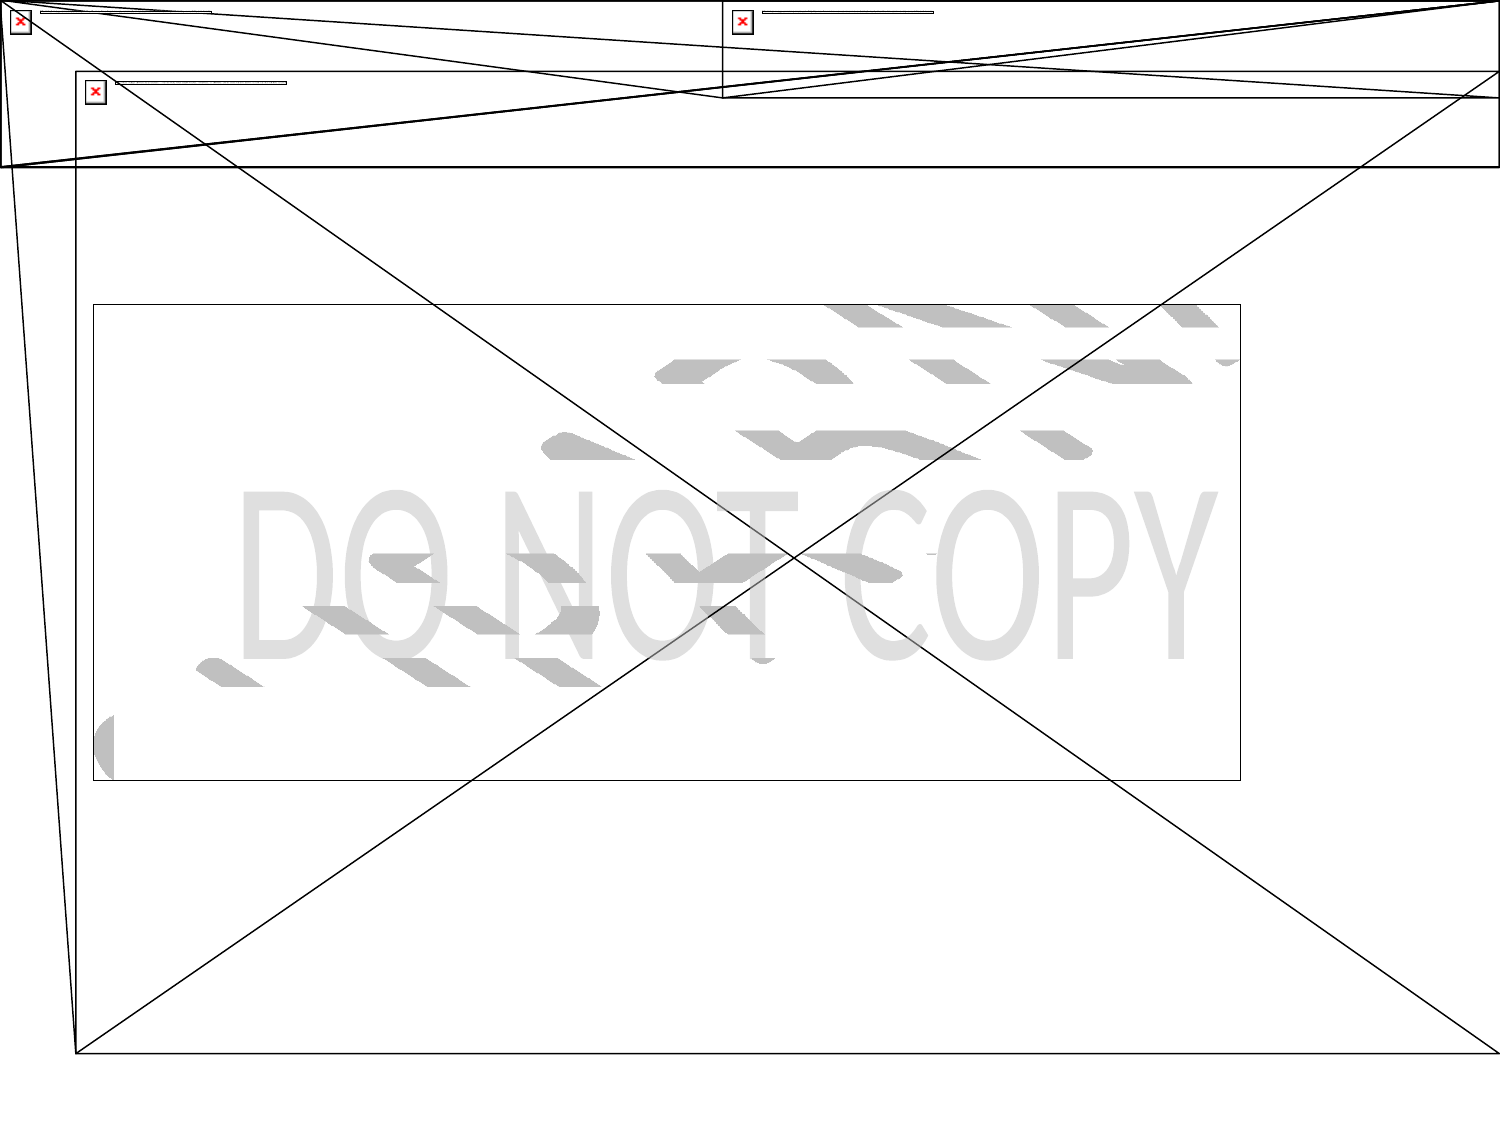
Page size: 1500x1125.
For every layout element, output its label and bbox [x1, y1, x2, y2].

picture [476, 560, 1107, 780]
picture [94, 305, 749, 780]
picture [19, 11, 31, 20]
picture [627, 510, 698, 640]
picture [732, 512, 749, 524]
picture [766, 540, 791, 575]
picture [733, 11, 753, 34]
picture [11, 11, 31, 34]
picture [861, 305, 1240, 780]
picture [437, 305, 1158, 556]
picture [797, 517, 856, 592]
picture [866, 611, 905, 641]
picture [86, 81, 106, 104]
